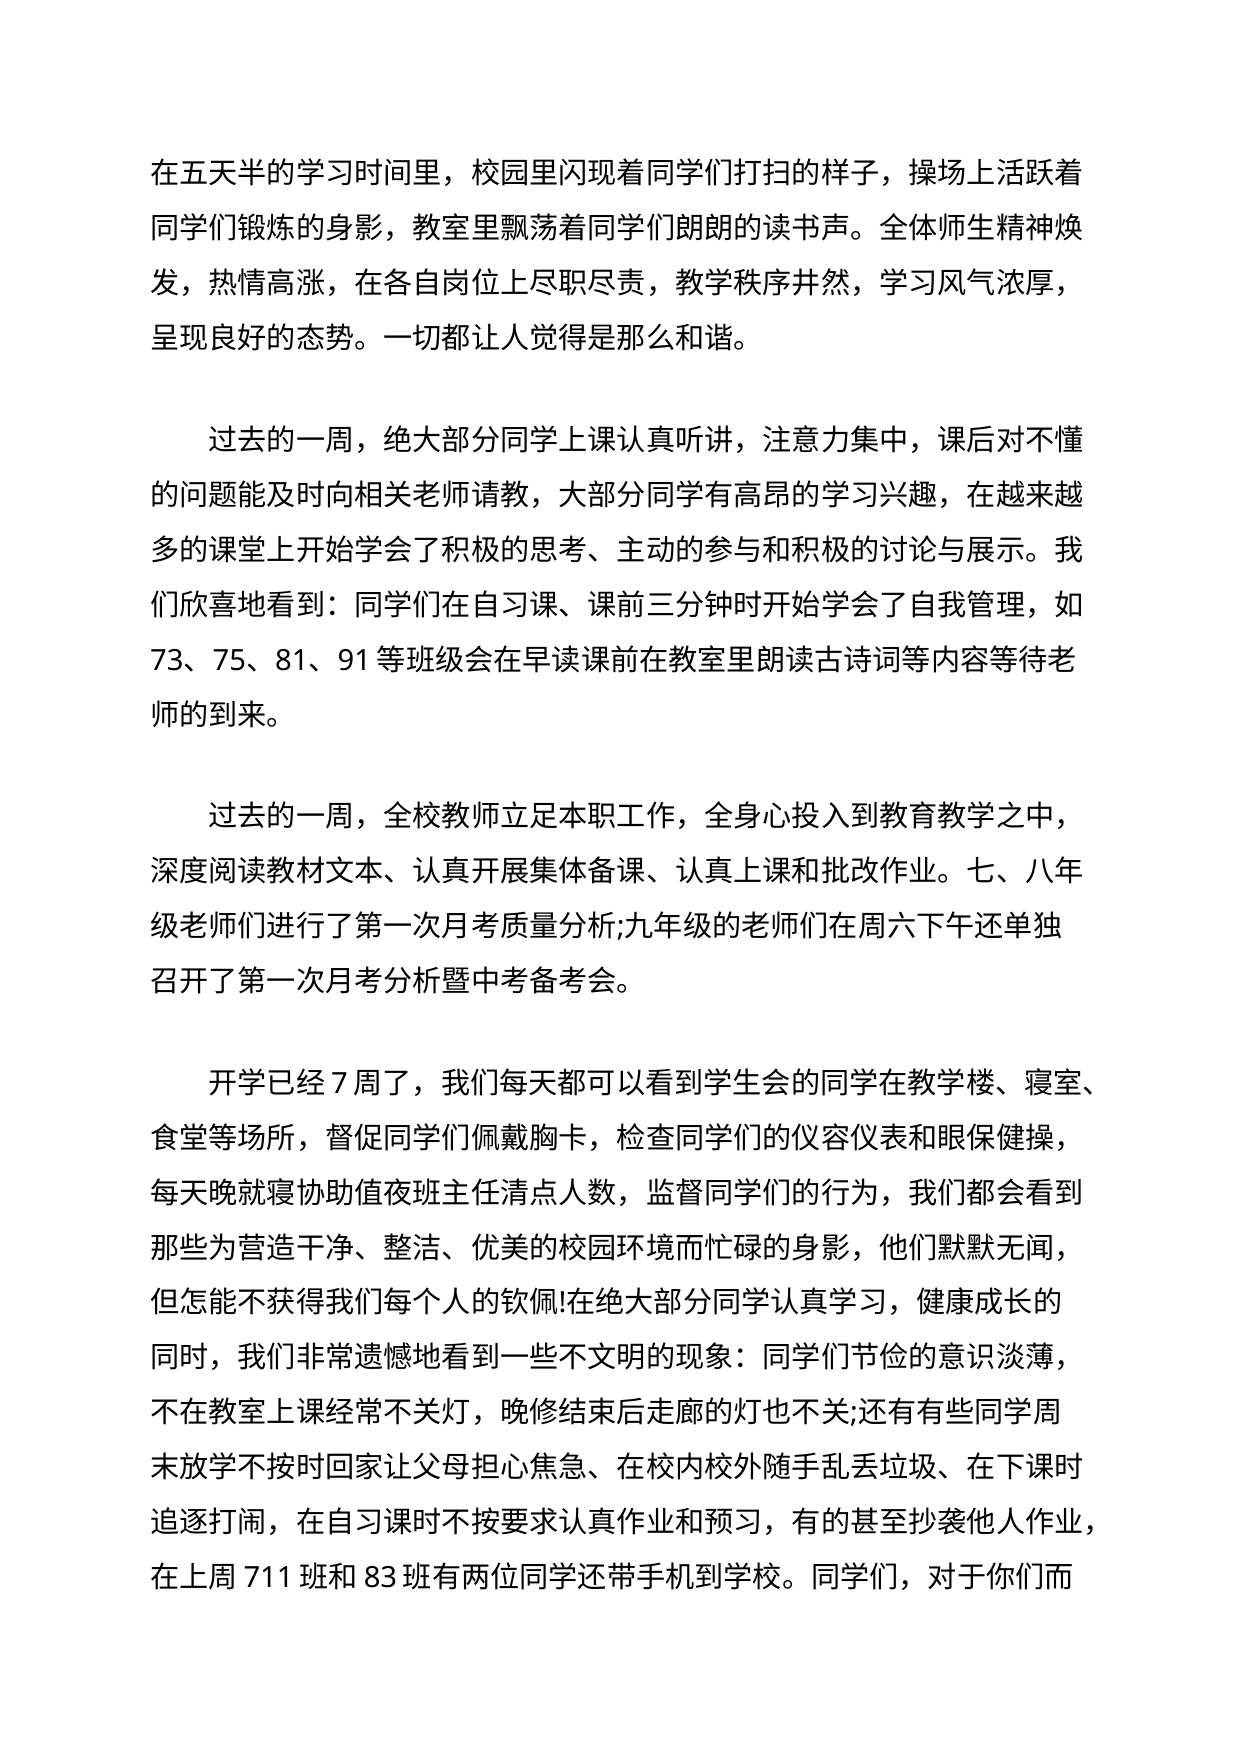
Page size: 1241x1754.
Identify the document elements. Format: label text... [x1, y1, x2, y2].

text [150, 1059, 1090, 1596]
text 过去的一周，全校教师立足本职工作，全身心投入到教育教学之中，深度阅读教材文本、认真开展集体备课、认真上课和批改作业。七、八年级老师们进行了第一次月考质量分析;九年级的老师们在周六下午还单独召开了第一次月考分析暨中考备考会。 [150, 793, 1090, 1000]
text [150, 150, 1090, 357]
text 过去的一周，绝大部分同学上课认真听讲，注意力集中，课后对不懂的问题能及时向相关老师请教，大部分同学有高昂的学习兴趣，在越来越多的课堂上开始学会了积极的思考、主动的参与和积极的讨论与展示。我们欣喜地看到：同学们在自习课、课前三分钟时开始学会了自我管理，如73、75、81、91等班级会在早读课前在教室里朗读古诗词等内容等待老师的到来。 [150, 416, 1090, 733]
